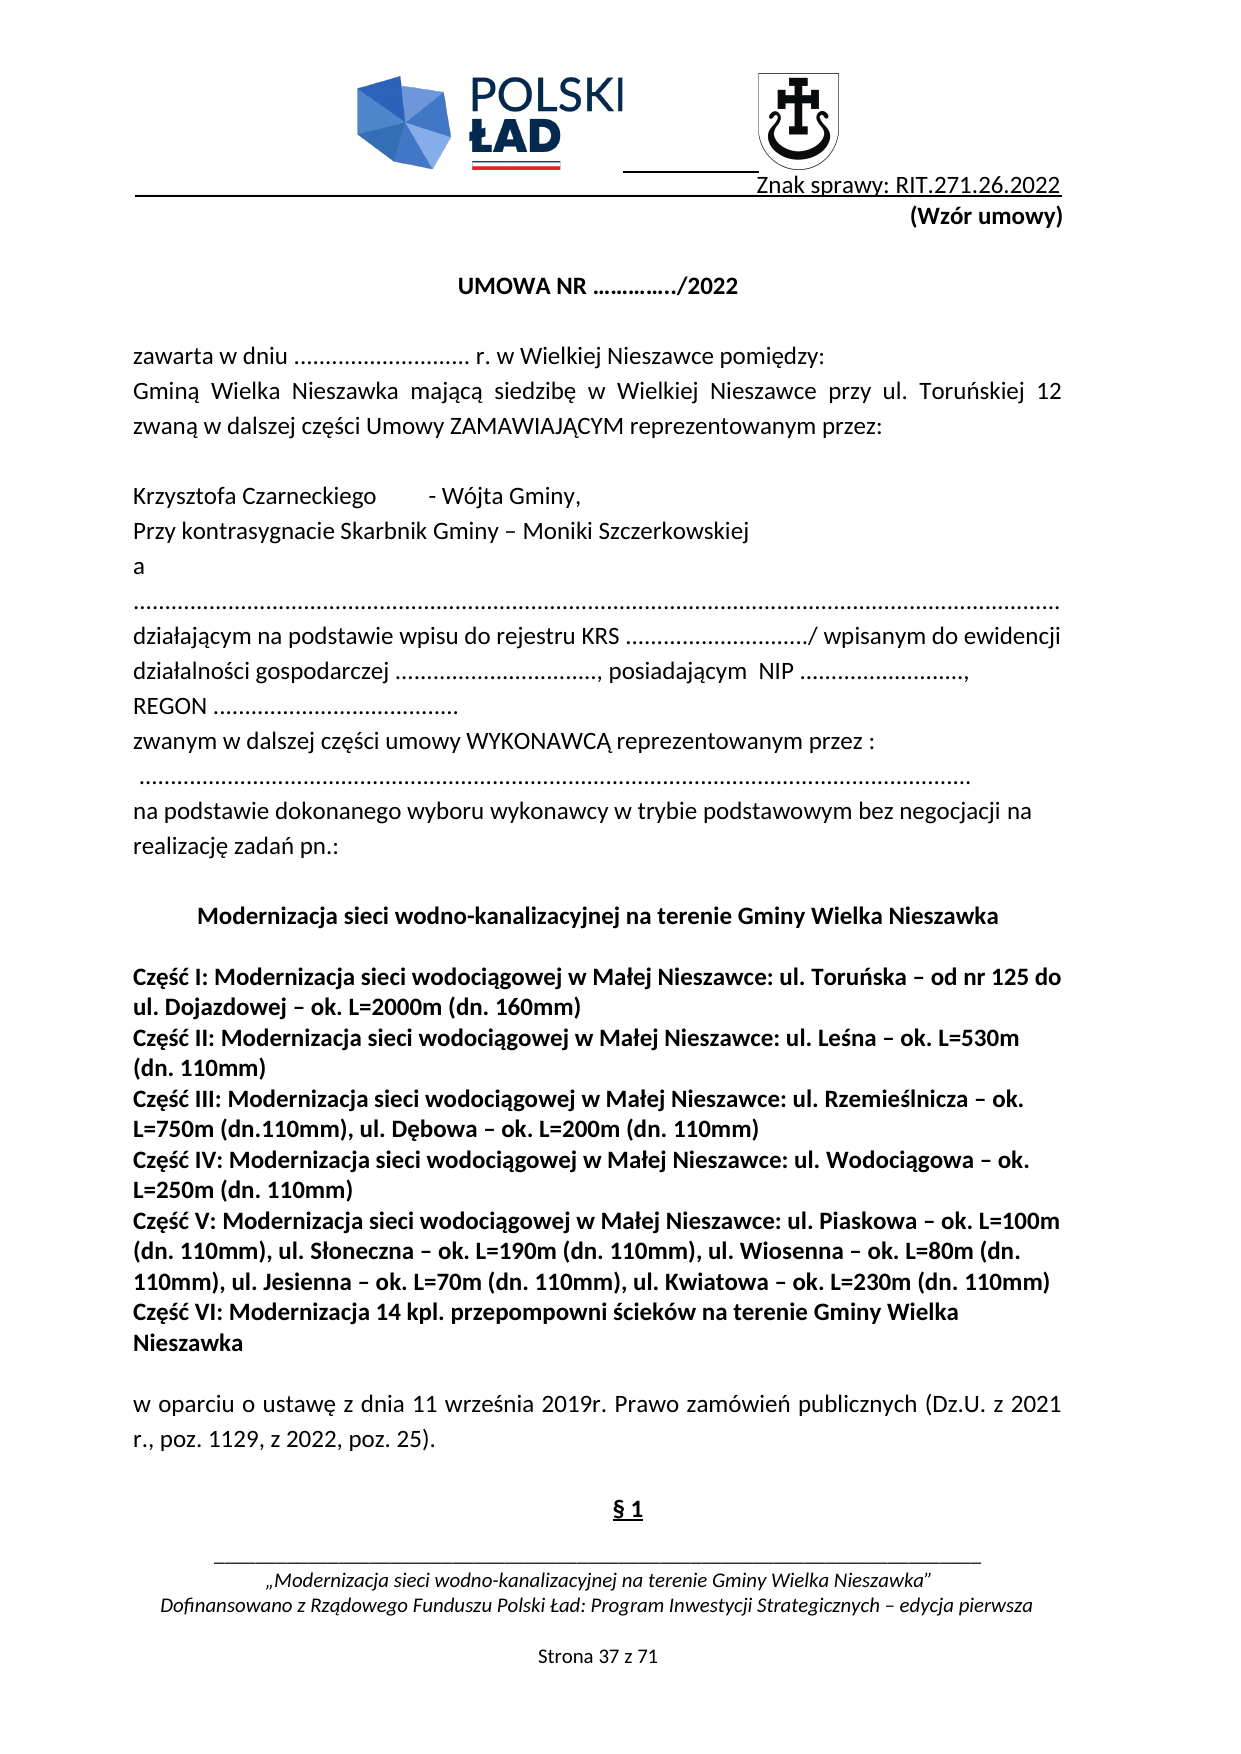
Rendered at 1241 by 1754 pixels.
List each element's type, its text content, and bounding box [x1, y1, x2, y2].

text działającym na podstawie wpisu do rejestru KRS ............................./ wpisanym do ewidencji działalności gospodarczej ................................, posiadającym NIP .........................., REGON ....................................... [133, 620, 1063, 720]
picture [758, 73, 839, 170]
text Część V: Modernizacja sieci wodociągowej w Małej Nieszawce: ul. Piaskowa – ok. L=100m (dn. 110mm), ul. Słoneczna – ok. L=190m (dn. 110mm), ul. Wiosenna – ok. L=80m (dn. 110mm), ul. Jesienna – ok. L=70m (dn. 110mm), ul. Kwiatowa – ok. L=230m (dn. 110mm) [133, 1205, 1063, 1297]
text § 1 [192, 1493, 1063, 1524]
text Gminą Wielka Nieszawka mającą siedzibę w Wielkiej Nieszawce przy ul. Toruńskiej 12 zwaną w dalszej części Umowy ZAMAWIAJĄCYM reprezentowanym przez: [133, 375, 1063, 440]
text Część I: Modernizacja sieci wodociągowej w Małej Nieszawce: ul. Toruńska – od nr 125 do ul. Dojazdowej – ok. L=2000m (dn. 160mm) [133, 961, 1063, 1022]
text zawarta w dniu ............................ r. w Wielkiej Nieszawce pomiędzy: [133, 340, 1063, 370]
text (Wzór umowy) [133, 200, 1063, 230]
text w oparciu o ustawę z dnia 11 września 2019r. Prawo zamówień publicznych (Dz.U. z 2021 r., poz. 1129, z 2022, poz. 25). [133, 1388, 1063, 1454]
text Krzysztofa Czarneckiego - Wójta Gminy, [133, 480, 1063, 510]
text Część IV: Modernizacja sieci wodociągowej w Małej Nieszawce: ul. Wodociągowa – ok. L=250m (dn. 110mm) [133, 1144, 1063, 1205]
text zwanym w dalszej części umowy WYKONAWCĄ reprezentowanym przez : [133, 725, 1063, 755]
text a [133, 550, 1063, 580]
text .................................................................................................................................... [133, 760, 1063, 790]
text na podstawie dokonanego wyboru wykonawcy w trybie podstawowym bez negocjacji na realizację zadań pn.: [133, 795, 1063, 860]
text Przy kontrasygnacie Skarbnik Gminy – Moniki Szczerkowskiej [133, 515, 1063, 545]
text ................................................................................................................................................... [133, 585, 1063, 615]
text Część II: Modernizacja sieci wodociągowej w Małej Nieszawce: ul. Leśna – ok. L=530m (dn. 110mm) [133, 1022, 1063, 1083]
text Część VI: Modernizacja 14 kpl. przepompowni ścieków na terenie Gminy Wielka Nieszawka [133, 1297, 1063, 1358]
picture [357, 76, 623, 170]
text Część III: Modernizacja sieci wodociągowej w Małej Nieszawce: ul. Rzemieślnicza – ok. L=750m (dn.110mm), ul. Dębowa – ok. L=200m (dn. 110mm) [133, 1083, 1063, 1144]
text Modernizacja sieci wodno-kanalizacyjnej na terenie Gminy Wielka Nieszawka [133, 900, 1063, 930]
text UMOWA NR …………../2022 [133, 270, 1063, 300]
